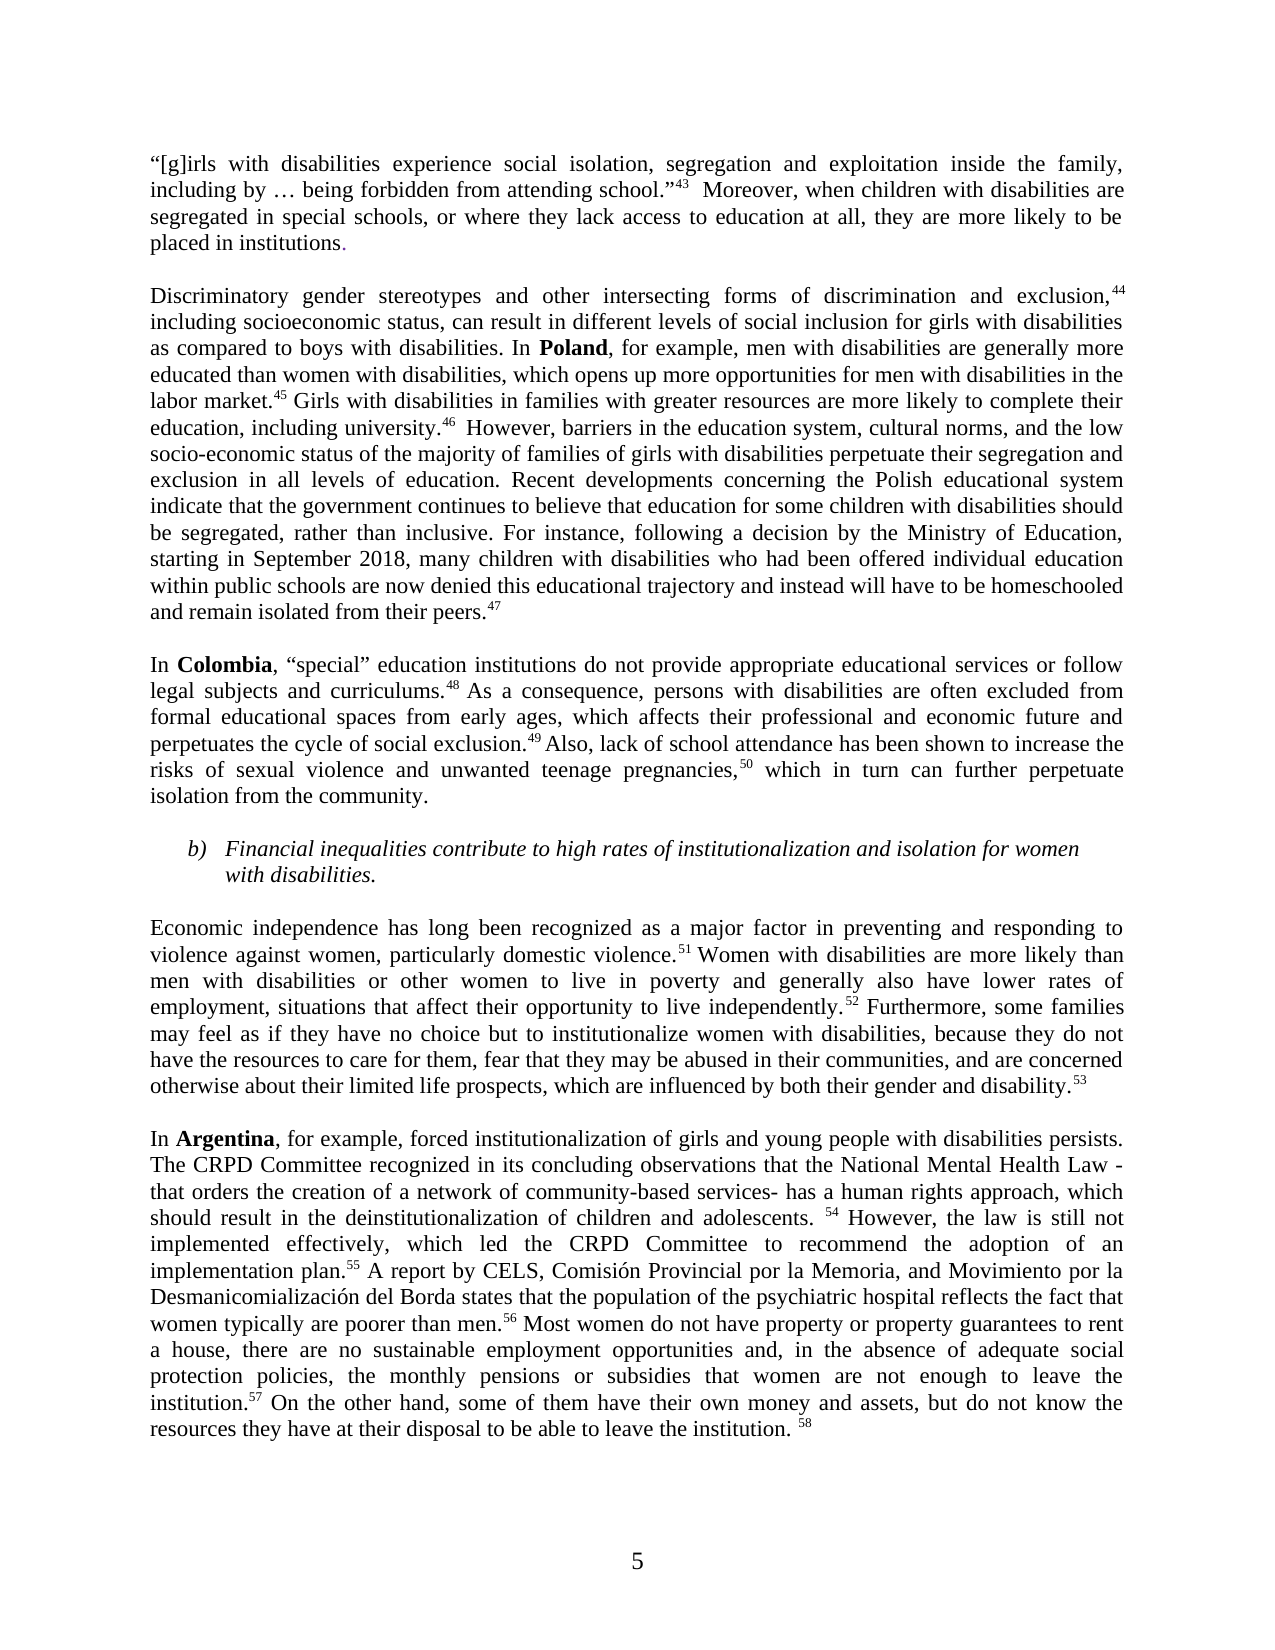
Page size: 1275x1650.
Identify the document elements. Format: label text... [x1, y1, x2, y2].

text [150, 150, 1125, 255]
text In Colombia, “special” education institutions do not provide appropriate educational services or follow legal subjects and curriculums. As a consequence, persons with disabilities are often excluded from formal educational spaces from early ages, which affects their professional and economic future and perpetuates the cycle of social exclusion. Also, lack of school attendance has been shown to increase the risks of sexual violence and unwanted teenage pregnancies, which in turn can further perpetuate isolation from the community. [150, 651, 1125, 809]
list Financial inequalities contribute to high rates of institutionalization and isolation for women with disabilities. [187, 835, 1125, 888]
text Discriminatory gender stereotypes and other intersecting forms of discrimination and exclusion, including socioeconomic status, can result in different levels of social inclusion for girls with disabilities as compared to boys with disabilities. In Poland, for example, men with disabilities are generally more educated than women with disabilities, which opens up more opportunities for men with disabilities in the labor market. Girls with disabilities in families with greater resources are more likely to complete their education, including university. However, barriers in the education system, cultural norms, and the low socio-economic status of the majority of families of girls with disabilities perpetuate their segregation and exclusion in all levels of education. Recent developments concerning the Polish educational system indicate that the government continues to believe that education for some children with disabilities should be segregated, rather than inclusive. For instance, following a decision by the Ministry of Education, starting in September 2018, many children with disabilities who had been offered individual education within public schools are now denied this educational trajectory and instead will have to be homeschooled and remain isolated from their peers. [150, 282, 1125, 624]
text In Argentina, for example, forced institutionalization of girls and young people with disabilities persists. The CRPD Committee recognized in its concluding observations that the National Mental Health Law -that orders the creation of a network of community-based services- has a human rights approach, which should result in the deinstitutionalization of children and adolescents. However, the law is still not implemented effectively, which led the CRPD Committee to recommend the adoption of an implementation plan. A report by CELS, Comisión Provincial por la Memoria, and Movimiento por la Desmanicomialización del Borda states that the population of the psychiatric hospital reflects the fact that women typically are poorer than men. Most women do not have property or property guarantees to rent a house, there are no sustainable employment opportunities and, in the absence of adequate social protection policies, the monthly pensions or subsidies that women are not enough to leave the institution. On the other hand, some of them have their own money and assets, but do not know the resources they have at their disposal to be able to leave the institution. [150, 1125, 1125, 1441]
text Economic independence has long been recognized as a major factor in preventing and responding to violence against women, particularly domestic violence. Women with disabilities are more likely than men with disabilities or other women to live in poverty and generally also have lower rates of employment, situations that affect their opportunity to live independently. Furthermore, some families may feel as if they have no choice but to institutionalize women with disabilities, because they do not have the resources to care for them, fear that they may be abused in their communities, and are concerned otherwise about their limited life prospects, which are influenced by both their gender and disability. [150, 914, 1125, 1099]
